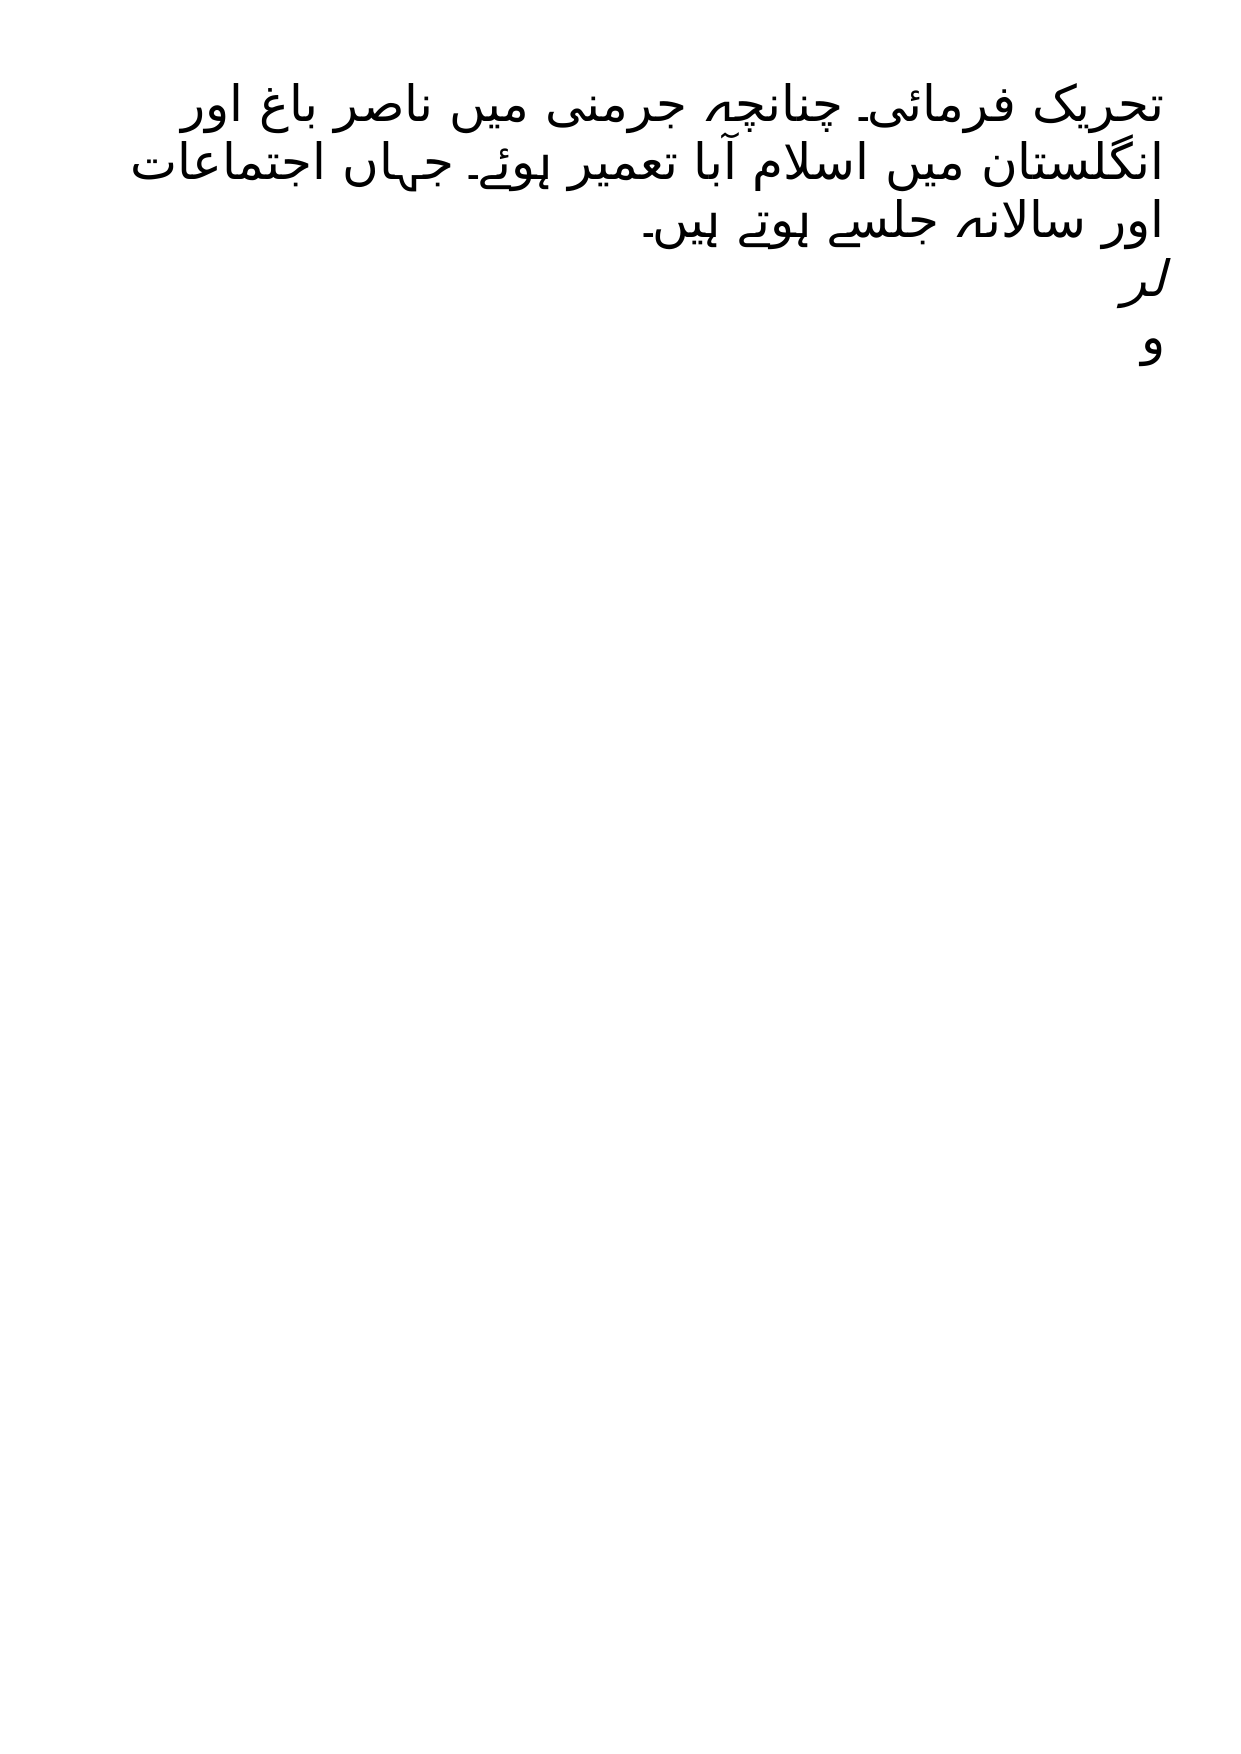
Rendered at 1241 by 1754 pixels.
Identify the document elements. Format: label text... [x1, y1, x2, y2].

text و [75, 308, 1165, 366]
text لر [75, 250, 1165, 308]
text تحریک فرمائی۔ چنانچہ جرمنی میں ناصر باغ اور انگلستان میں اسلام آبا تعمیر ہوئے۔ جہاں اجتماعات اور سالانہ جلسے ہوتے ہیں۔ [75, 75, 1165, 250]
